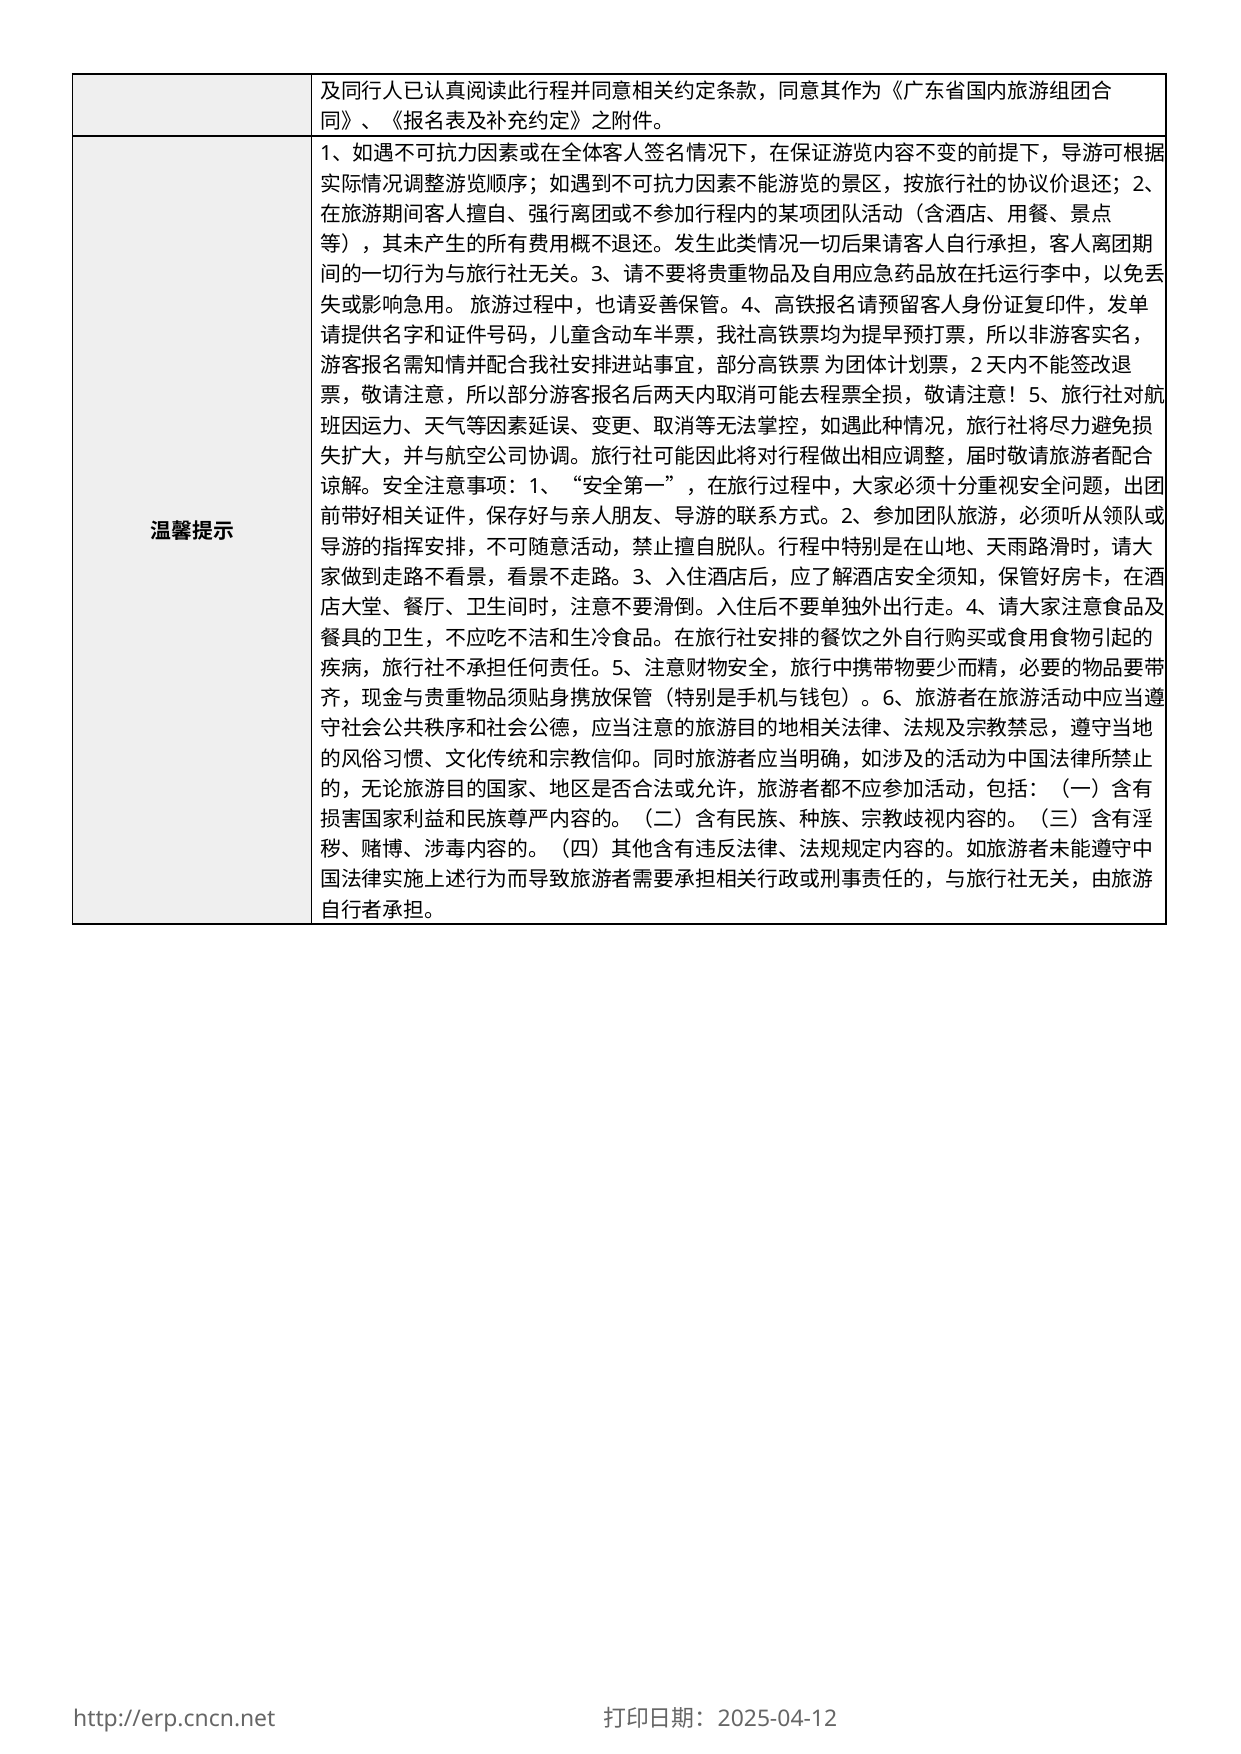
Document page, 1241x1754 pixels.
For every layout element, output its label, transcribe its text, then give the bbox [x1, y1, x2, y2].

table_cell 1、如遇不可抗力因素或在全体客人签名情况下，在保证游览内容不变的前提下，导游可根据实际情况调整游览顺序；如遇到不可抗力因素不能游览的景区，按旅行社的协议价退还； [312, 137, 1165, 923]
table_header 预订须知 [73, 75, 311, 135]
table_cell 温馨提示 [73, 137, 311, 923]
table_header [312, 75, 1165, 135]
